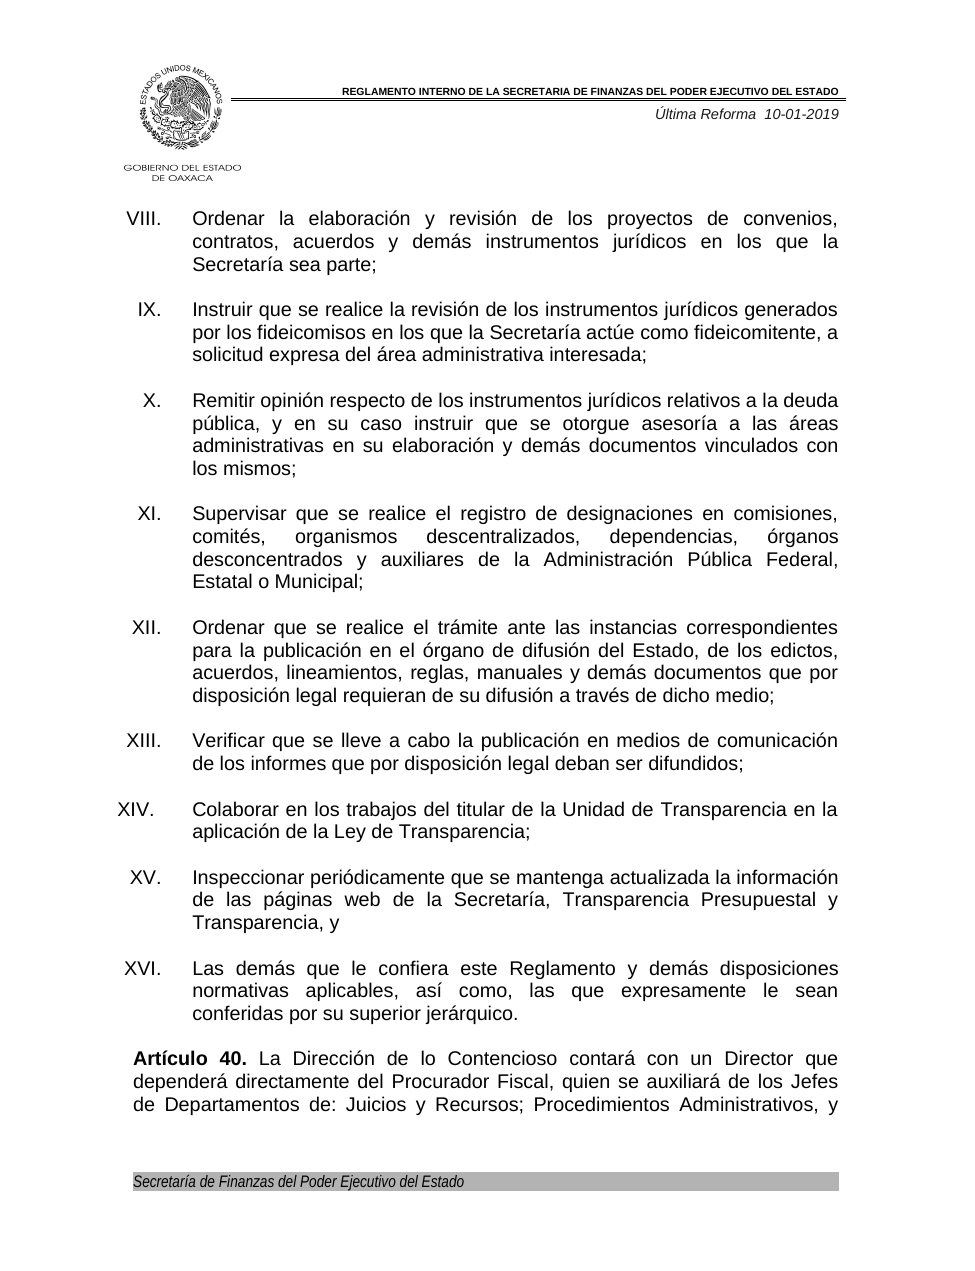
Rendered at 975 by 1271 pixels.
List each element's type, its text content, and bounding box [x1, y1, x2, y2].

list Verificar que se lleve a cabo la publicación en medios de comunicación de los informes que por disposición legal deban ser difundidos; [161, 729, 839, 775]
list Ordenar que se realice el trámite ante las instancias correspondientes para la publicación en el órgano de difusión del Estado, de los edictos, acuerdos, lineamientos, reglas, manuales y demás documentos que por disposición legal requieran de su difusión a través de dicho medio; [161, 616, 839, 707]
list Supervisar que se realice el registro de designaciones en comisiones, comités, organismos descentralizados, dependencias, órganos desconcentrados y auxiliares de la Administración Pública Federal, Estatal o Municipal; [161, 502, 839, 593]
picture [121, 62, 244, 184]
list Instruir que se realice la revisión de los instrumentos jurídicos generados por los fideicomisos en los que la Secretaría actúe como fideicomitente, a solicitud expresa del área administrativa interesada; [161, 298, 839, 366]
list Colaborar en los trabajos del titular de la Unidad de Transparencia en la aplicación de la Ley de Transparencia; [154, 797, 839, 843]
list Las demás que le confiera este Reglamento y demás disposiciones normativas aplicables, así como, las que expresamente le sean conferidas por su superior jerárquico. [161, 956, 839, 1024]
list Remitir opinión respecto de los instrumentos jurídicos relativos a la deuda pública, y en su caso instruir que se otorgue asesoría a las áreas administrativas en su elaboración y demás documentos vinculados con los mismos; [161, 389, 839, 479]
list Inspeccionar periódicamente que se mantenga actualizada la información de las páginas web de la Secretaría, Transparencia Presupuestal y Transparencia, y [161, 866, 839, 934]
list Ordenar la elaboración y revisión de los proyectos de convenios, contratos, acuerdos y demás instrumentos jurídicos en los que la Secretaría sea parte; [161, 207, 839, 275]
